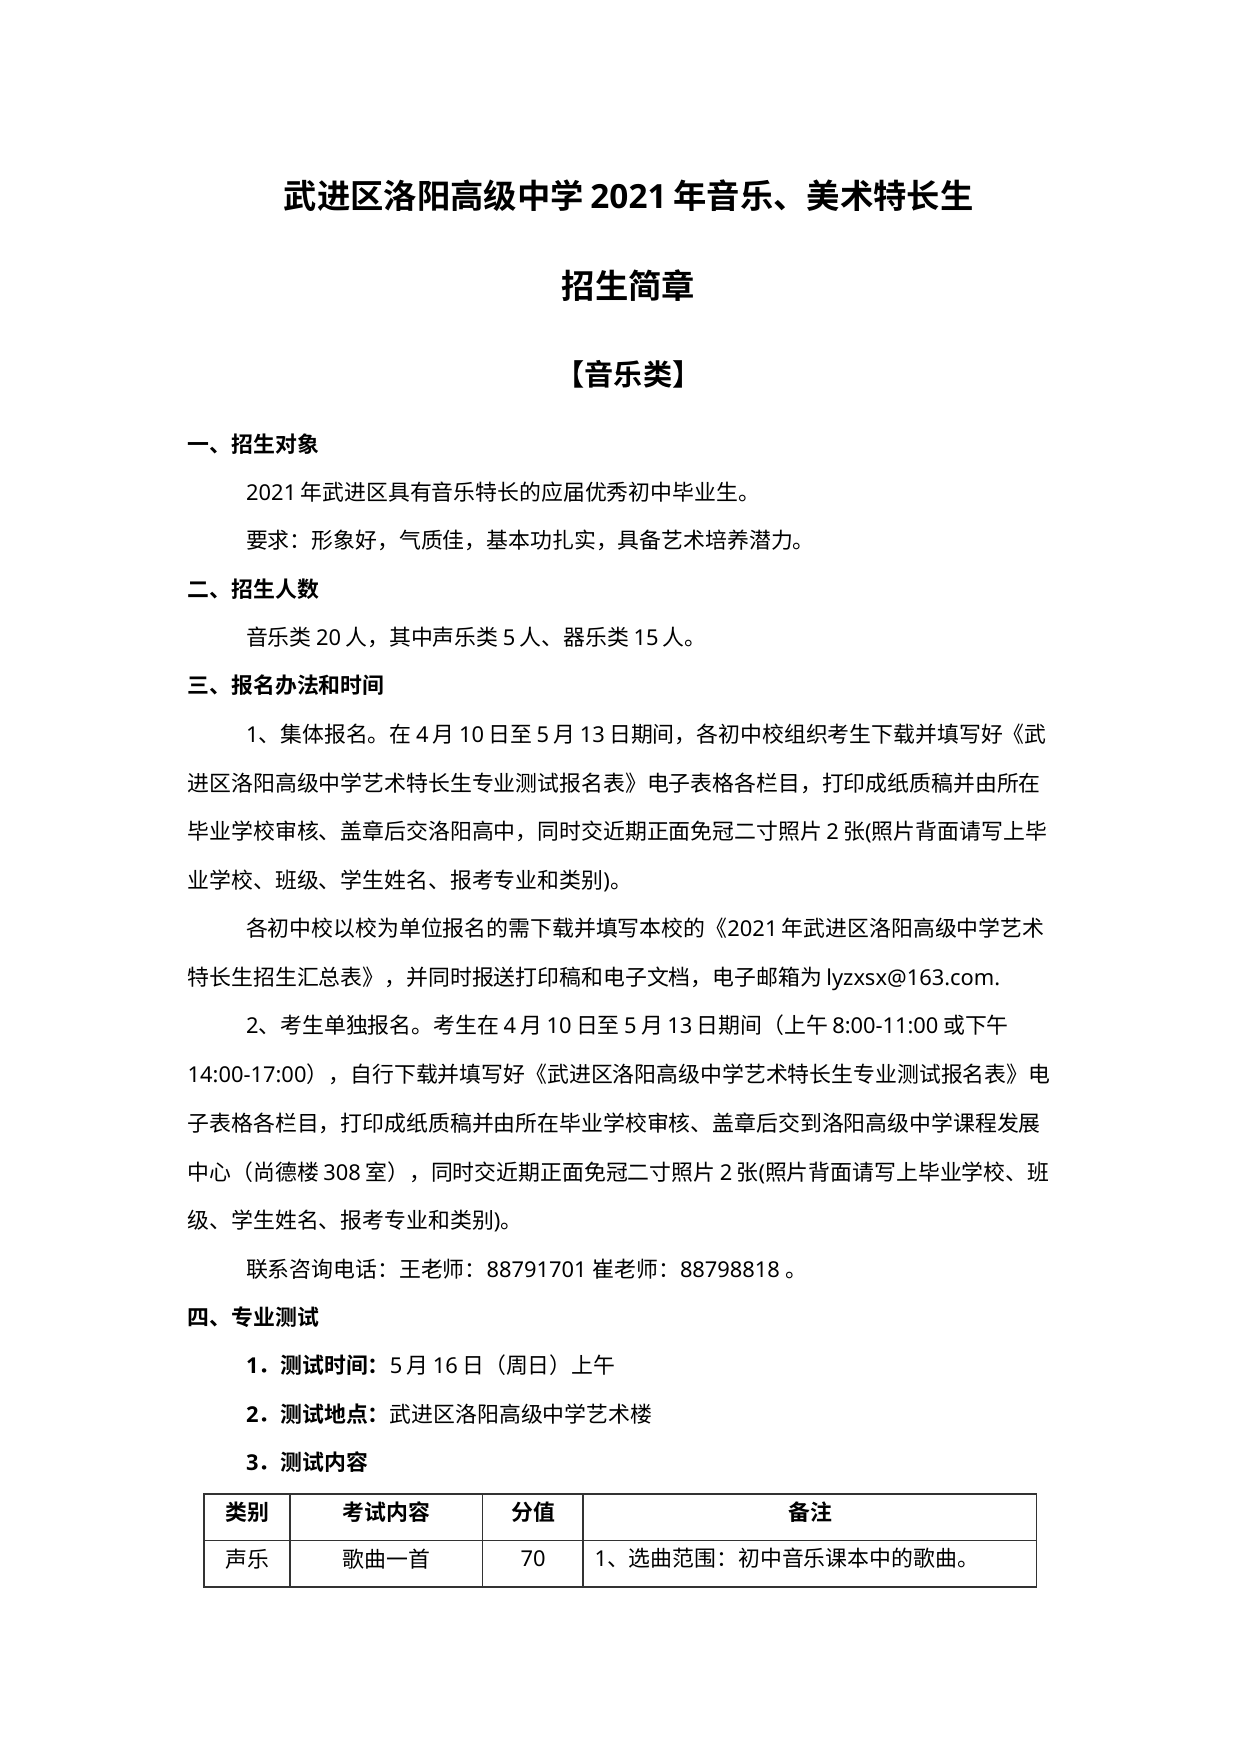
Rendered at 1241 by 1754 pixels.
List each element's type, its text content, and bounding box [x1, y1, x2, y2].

text 2、考生单独报名。考生在4月10日至5月13日期间（上午8:00-11:00或下午14:00-17:00），自行下载并填写好《武进区洛阳高级中学艺术特长生专业测试报名表》电子表格各栏目，打印成纸质稿并由所在毕业学校审核、盖章后交到洛阳高级中学课程发展中心（尚德楼308室），同时交近期正面免冠二寸照片2张(照片背面请写上毕业学校、班级、学生姓名、报考专业和类别)。 [187, 1008, 1053, 1236]
text 【音乐类】 [187, 340, 1053, 405]
text 2．测试地点：武进区洛阳高级中学艺术楼 [187, 1396, 1053, 1429]
table_cell 70 [483, 1541, 582, 1586]
table_cell 声乐 [205, 1541, 289, 1586]
text 三、报名办法和时间 [187, 668, 1053, 701]
text 音乐类20人，其中声乐类5人、器乐类15人。 [187, 620, 1053, 652]
text 1、集体报名。在4月10日至5月13日期间，各初中校组织考生下载并填写好《武进区洛阳高级中学艺术特长生专业测试报名表》电子表格各栏目，打印成纸质稿并由所在毕业学校审核、盖章后交洛阳高中，同时交近期正面免冠二寸照片2张(照片背面请写上毕业学校、班级、学生姓名、报考专业和类别)。 [187, 716, 1053, 895]
text 一、招生对象 [187, 426, 1053, 459]
text 二、招生人数 [187, 571, 1053, 604]
text 要求：形象好，气质佳，基本功扎实，具备艺术培养潜力。 [187, 523, 1053, 556]
text 武进区洛阳高级中学2021年音乐、美术特长生 [187, 162, 1053, 227]
table_header 备注 [584, 1495, 1036, 1539]
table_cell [584, 1541, 1036, 1586]
text 3．测试内容 [187, 1445, 1053, 1477]
table_header 考试内容 [291, 1495, 482, 1539]
table_cell 歌曲一首 [291, 1541, 482, 1586]
text 联系咨询电话：王老师：88791701 崔老师：88798818 。 [187, 1251, 1053, 1284]
text 2021年武进区具有音乐特长的应届优秀初中毕业生。 [187, 475, 1053, 507]
table_header 分值 [483, 1495, 582, 1539]
text 各初中校以校为单位报名的需下载并填写本校的《2021年武进区洛阳高级中学艺术特长生招生汇总表》，并同时报送打印稿和电子文档，电子邮箱为lyzxsx@163.com. [187, 911, 1053, 992]
table_header 类别 [205, 1495, 289, 1539]
text 招生简章 [187, 251, 1053, 316]
text 1．测试时间：5月16日（周日）上午 [187, 1348, 1053, 1381]
text 四、专业测试 [187, 1300, 1053, 1332]
